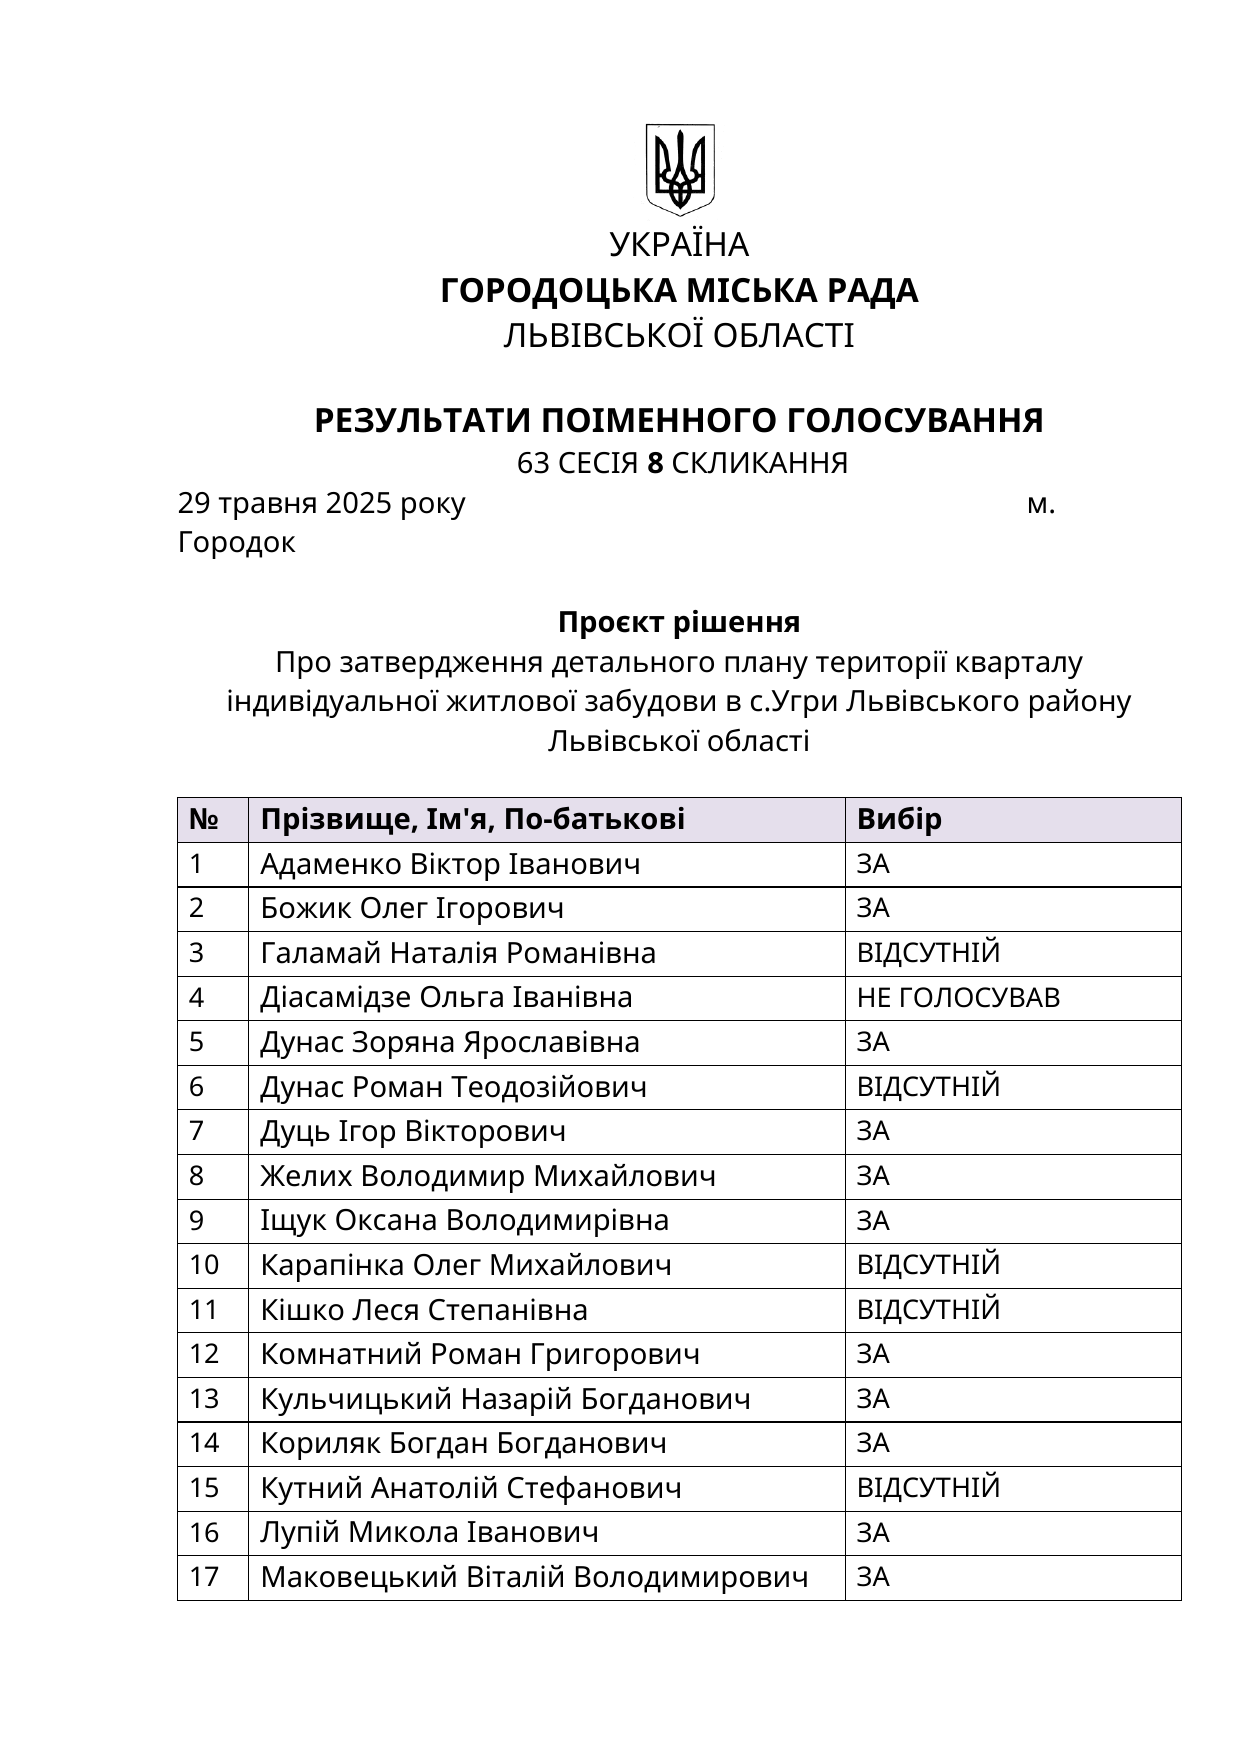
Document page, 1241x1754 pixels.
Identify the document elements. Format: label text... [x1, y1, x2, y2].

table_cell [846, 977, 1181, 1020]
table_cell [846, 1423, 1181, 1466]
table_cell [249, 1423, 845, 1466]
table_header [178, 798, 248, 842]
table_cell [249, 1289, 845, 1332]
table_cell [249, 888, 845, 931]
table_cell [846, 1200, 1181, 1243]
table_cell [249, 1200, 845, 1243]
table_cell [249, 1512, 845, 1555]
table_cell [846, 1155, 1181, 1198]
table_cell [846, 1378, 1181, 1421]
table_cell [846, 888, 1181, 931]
text ГОРОДОЦЬКА МІСЬКА РАДА [177, 266, 1181, 312]
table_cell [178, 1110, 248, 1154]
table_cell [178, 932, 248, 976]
text РЕЗУЛЬТАТИ ПОІМЕННОГО ГОЛОСУВАННЯ [177, 397, 1181, 442]
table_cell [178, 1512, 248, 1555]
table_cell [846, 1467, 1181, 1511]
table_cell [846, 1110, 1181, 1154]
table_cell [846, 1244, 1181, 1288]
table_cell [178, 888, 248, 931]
text Про затвердження детального плану території кварталу індивідуальної житлової забудови в с.Угри Львівського району Львівської області [177, 641, 1181, 760]
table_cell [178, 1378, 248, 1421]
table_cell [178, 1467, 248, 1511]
text Проєкт рішення [177, 601, 1181, 641]
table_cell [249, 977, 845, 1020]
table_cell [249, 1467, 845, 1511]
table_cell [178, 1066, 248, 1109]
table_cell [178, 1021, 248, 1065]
text 63 СЕСІЯ 8 СКЛИКАННЯ [177, 442, 1181, 482]
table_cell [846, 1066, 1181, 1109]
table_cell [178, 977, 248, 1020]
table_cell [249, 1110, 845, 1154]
text ЛЬВІВСЬКОЇ ОБЛАСТІ [177, 312, 1181, 357]
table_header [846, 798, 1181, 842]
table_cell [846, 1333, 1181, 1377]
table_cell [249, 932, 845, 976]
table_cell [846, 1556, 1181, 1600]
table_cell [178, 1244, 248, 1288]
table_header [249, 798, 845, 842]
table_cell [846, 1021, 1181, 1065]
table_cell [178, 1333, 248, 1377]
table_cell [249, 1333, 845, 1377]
picture [633, 118, 726, 221]
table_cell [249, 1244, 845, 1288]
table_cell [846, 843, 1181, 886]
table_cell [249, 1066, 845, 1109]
text 29 травня 2025 року м. Городок [177, 482, 1181, 561]
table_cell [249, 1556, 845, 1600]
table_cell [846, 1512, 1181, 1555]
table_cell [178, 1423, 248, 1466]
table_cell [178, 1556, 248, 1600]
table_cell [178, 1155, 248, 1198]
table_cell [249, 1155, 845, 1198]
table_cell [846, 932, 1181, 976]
text УКРАЇНА [177, 221, 1181, 266]
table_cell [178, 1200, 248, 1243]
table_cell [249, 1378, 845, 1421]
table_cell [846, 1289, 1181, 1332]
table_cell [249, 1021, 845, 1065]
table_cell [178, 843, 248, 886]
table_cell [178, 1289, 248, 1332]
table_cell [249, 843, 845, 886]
